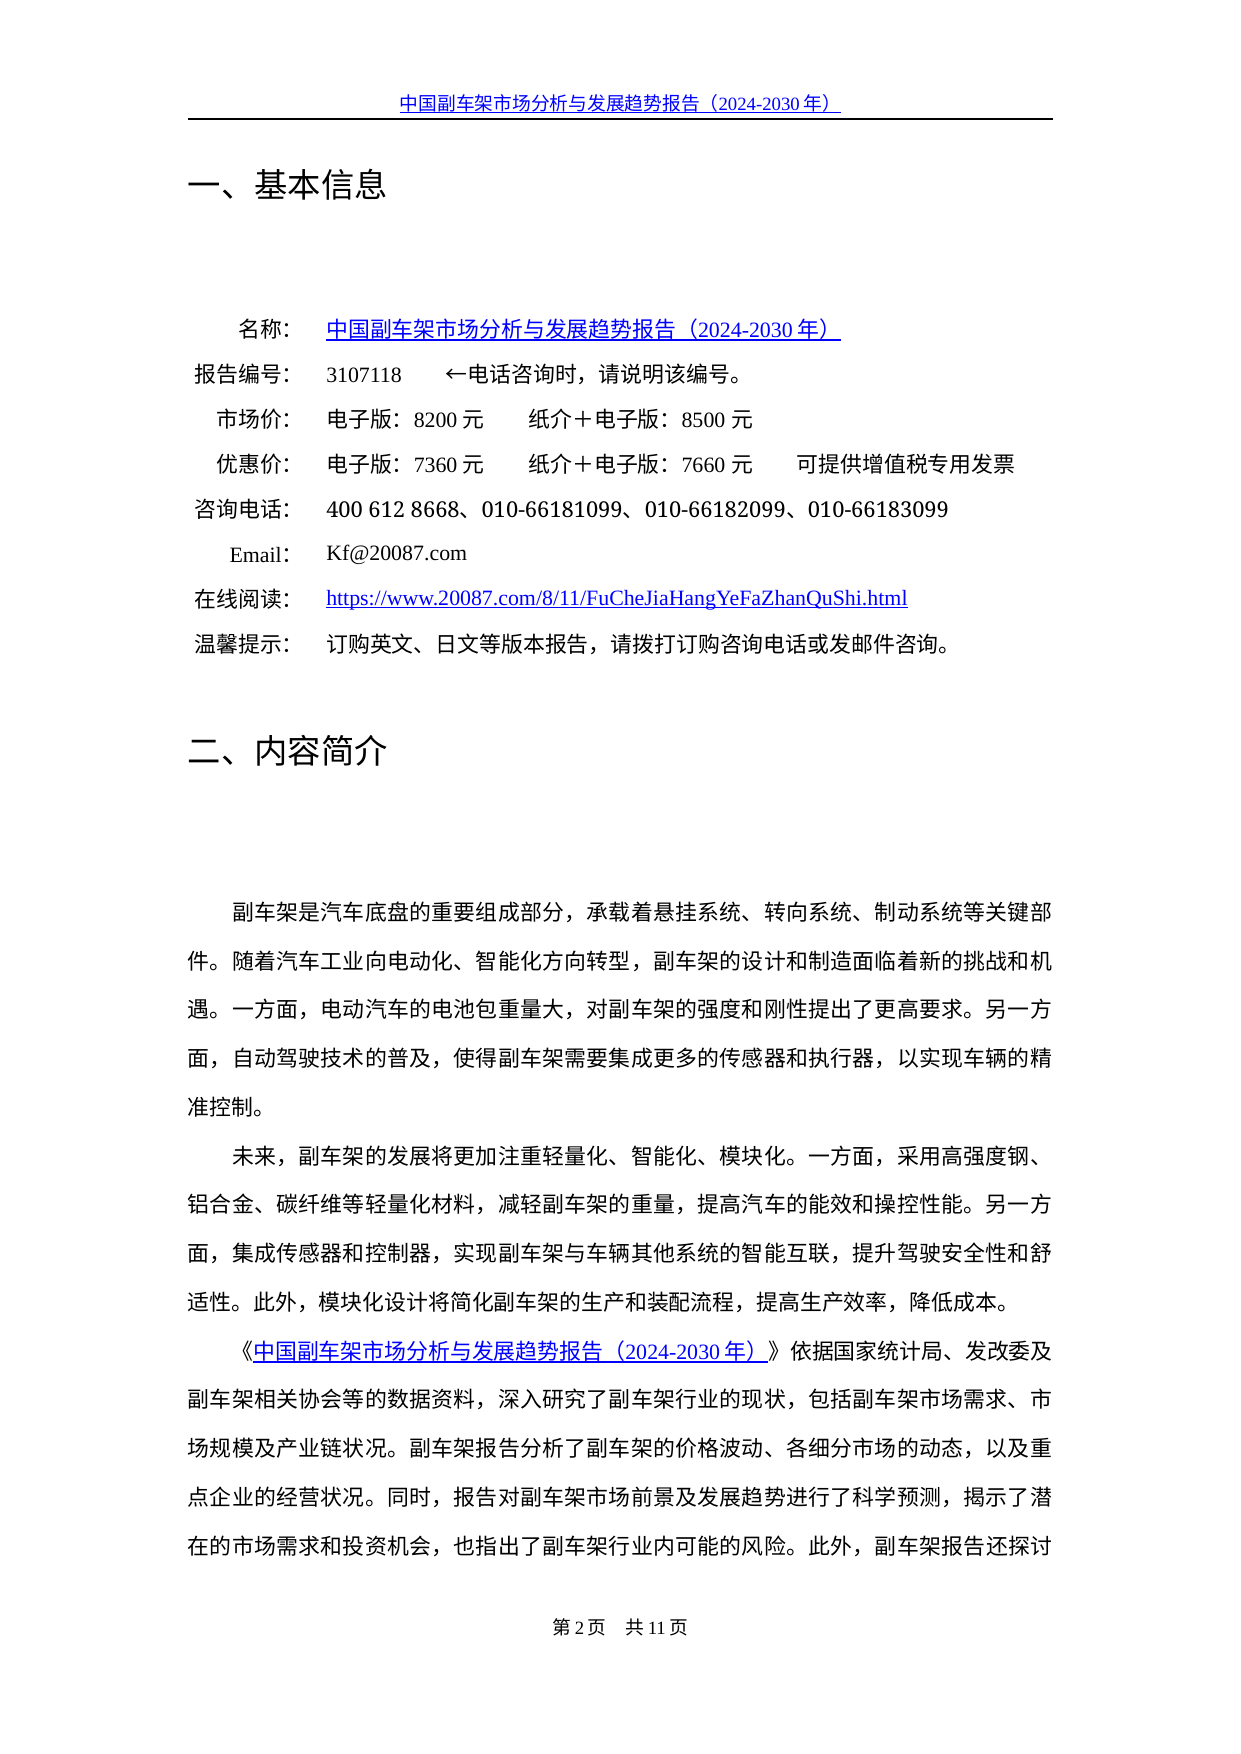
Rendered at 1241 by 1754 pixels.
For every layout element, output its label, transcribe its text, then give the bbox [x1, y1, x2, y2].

table_cell 在线阅读： [167, 582, 315, 627]
table_cell 3107118 ←电话咨询时，请说明该编号。 [315, 357, 1073, 402]
title 二、内容简介 [187, 717, 1053, 782]
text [187, 894, 1053, 1561]
table_cell 咨询电话： [167, 492, 315, 537]
table_cell 电子版：7360 元 纸介＋电子版：7660 元 可提供增值税专用发票 [315, 447, 1073, 492]
table_header 中国副车架市场分析与发展趋势报告（2024-2030年） [315, 312, 1073, 357]
table_header 名称： [167, 312, 315, 357]
table_cell 订购英文、日文等版本报告，请拨打订购咨询电话或发邮件咨询。 [315, 627, 1073, 672]
table_cell 电子版：8200 元 纸介＋电子版：8500 元 [315, 402, 1073, 447]
table_cell [315, 582, 1073, 627]
table_cell Kf@20087.com [315, 537, 1073, 582]
table_cell 市场价： [167, 402, 315, 447]
table_cell 温馨提示： [167, 627, 315, 672]
title 一、基本信息 [187, 150, 1053, 215]
table_cell 报告编号： [167, 357, 315, 402]
table_cell Email： [167, 537, 315, 582]
table_cell 优惠价： [167, 447, 315, 492]
table_cell 400 612 8668、010-66181099、010-66182099、010-66183099 [315, 492, 1073, 537]
